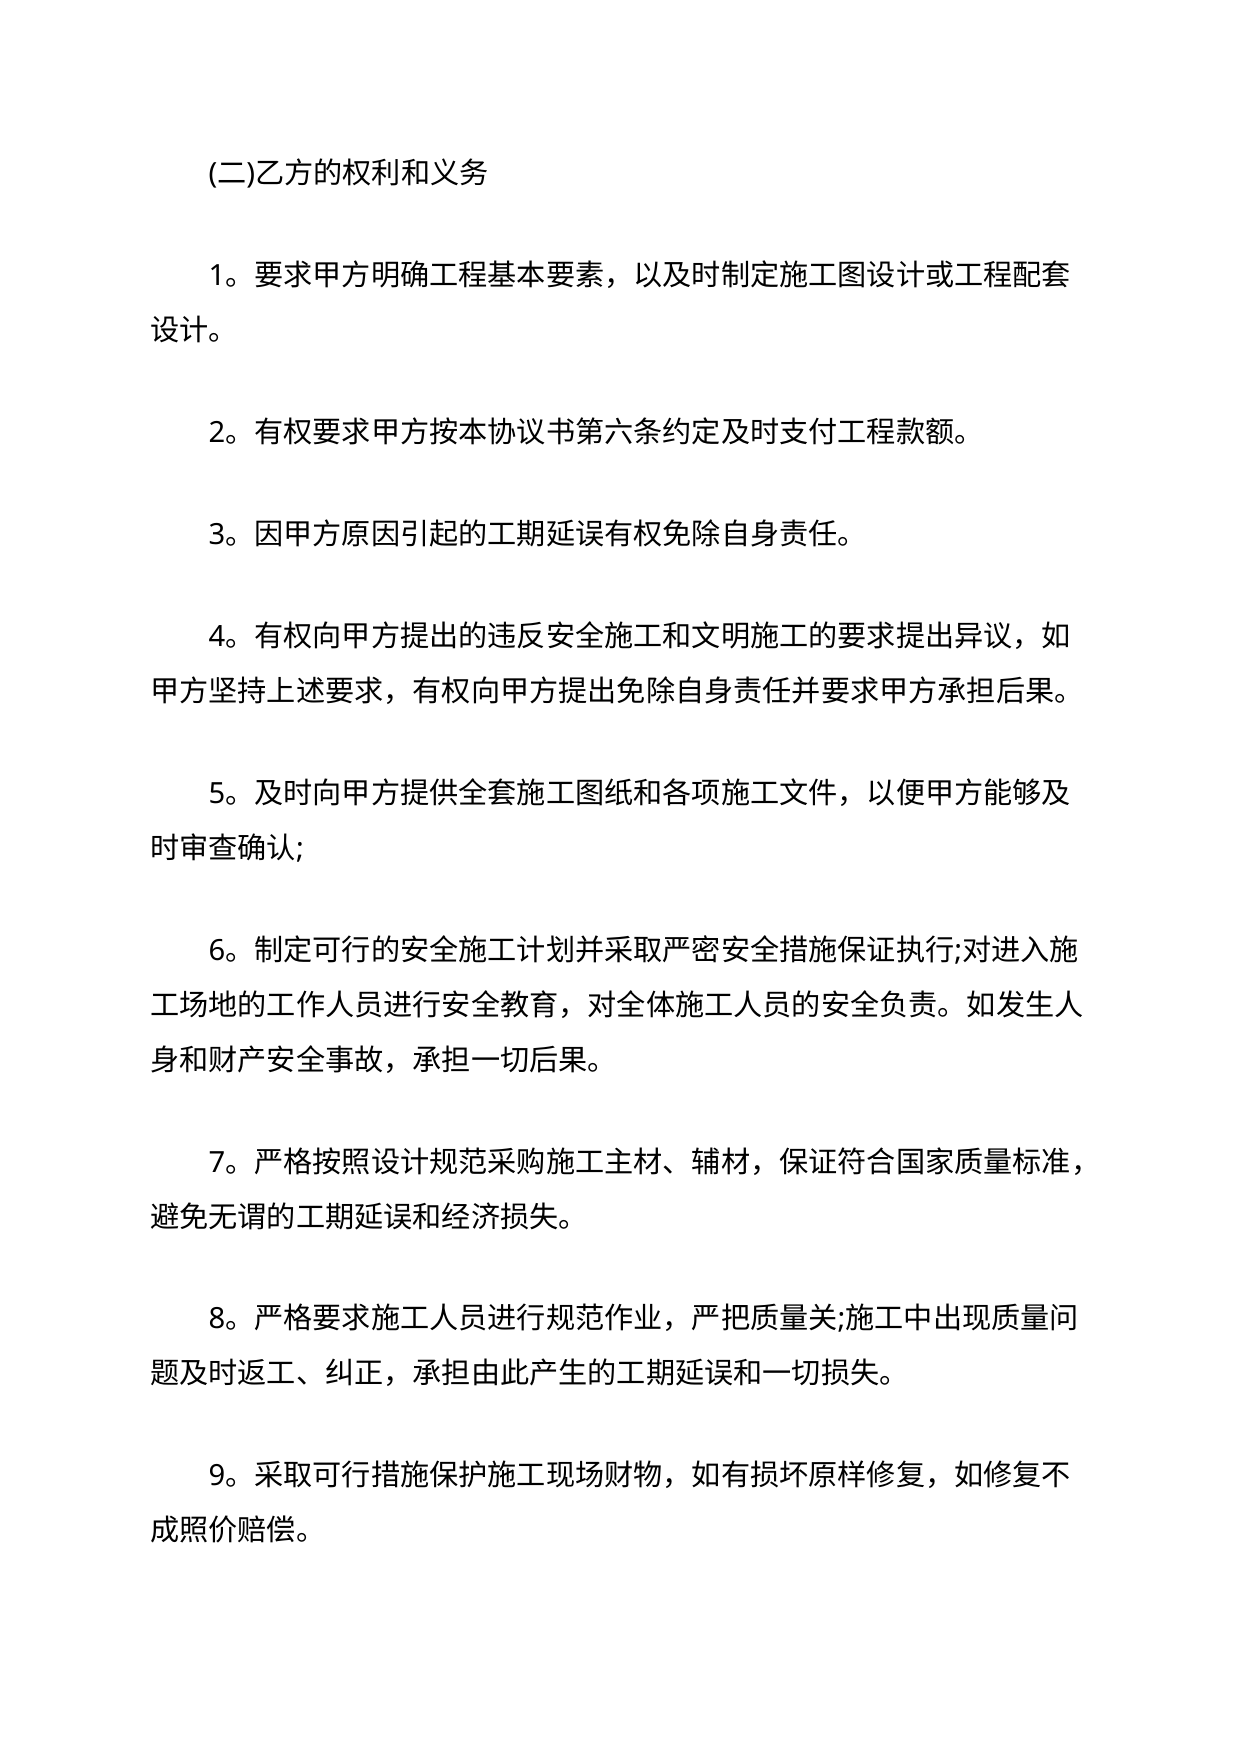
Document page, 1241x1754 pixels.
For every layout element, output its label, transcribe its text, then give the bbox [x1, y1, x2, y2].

text 6。制定可行的安全施工计划并采取严密安全措施保证执行;对进入施工场地的工作人员进行安全教育，对全体施工人员的安全负责。如发生人身和财产安全事故，承担一切后果。 [150, 926, 1090, 1079]
text 7。严格按照设计规范采购施工主材、辅材，保证符合国家质量标准，避免无谓的工期延误和经济损失。 [150, 1138, 1090, 1235]
text 4。有权向甲方提出的违反安全施工和文明施工的要求提出异议，如甲方坚持上述要求，有权向甲方提出免除自身责任并要求甲方承担后果。 [150, 613, 1090, 710]
text 5。及时向甲方提供全套施工图纸和各项施工文件，以便甲方能够及时审查确认; [150, 769, 1090, 867]
text 3。因甲方原因引起的工期延误有权免除自身责任。 [150, 511, 1090, 553]
text 8。严格要求施工人员进行规范作业，严把质量关;施工中出现质量问题及时返工、纠正，承担由此产生的工期延误和一切损失。 [150, 1295, 1090, 1392]
text 2。有权要求甲方按本协议书第六条约定及时支付工程款额。 [150, 409, 1090, 451]
text (二)乙方的权利和义务 [150, 150, 1090, 192]
text 1。要求甲方明确工程基本要素，以及时制定施工图设计或工程配套设计。 [150, 252, 1090, 349]
text 9。采取可行措施保护施工现场财物，如有损坏原样修复，如修复不成照价赔偿。 [150, 1452, 1090, 1549]
